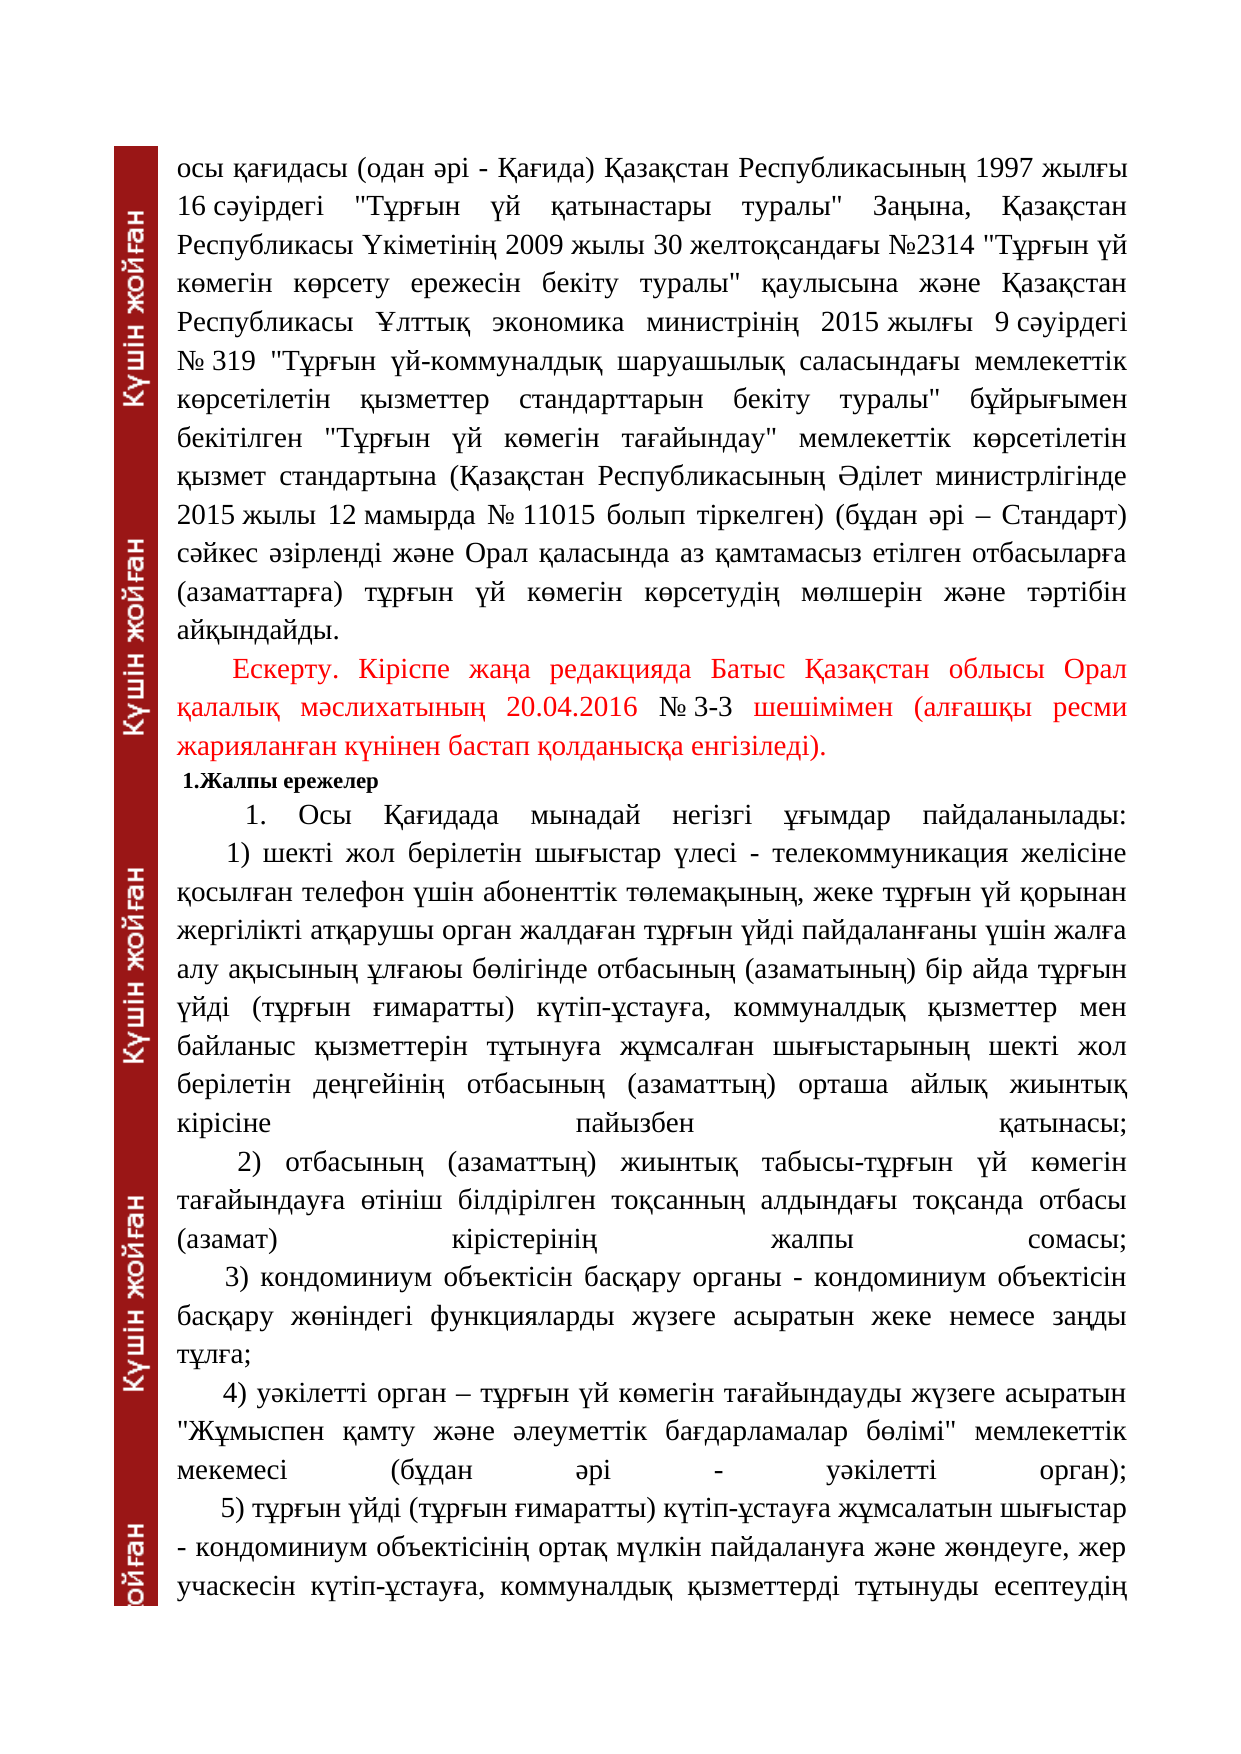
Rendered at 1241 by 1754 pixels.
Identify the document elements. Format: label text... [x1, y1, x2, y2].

picture [114, 1601, 158, 1606]
picture [114, 146, 158, 150]
text 1.Жалпы ережелер [112, 767, 1128, 793]
picture [114, 762, 158, 767]
picture [114, 793, 158, 797]
